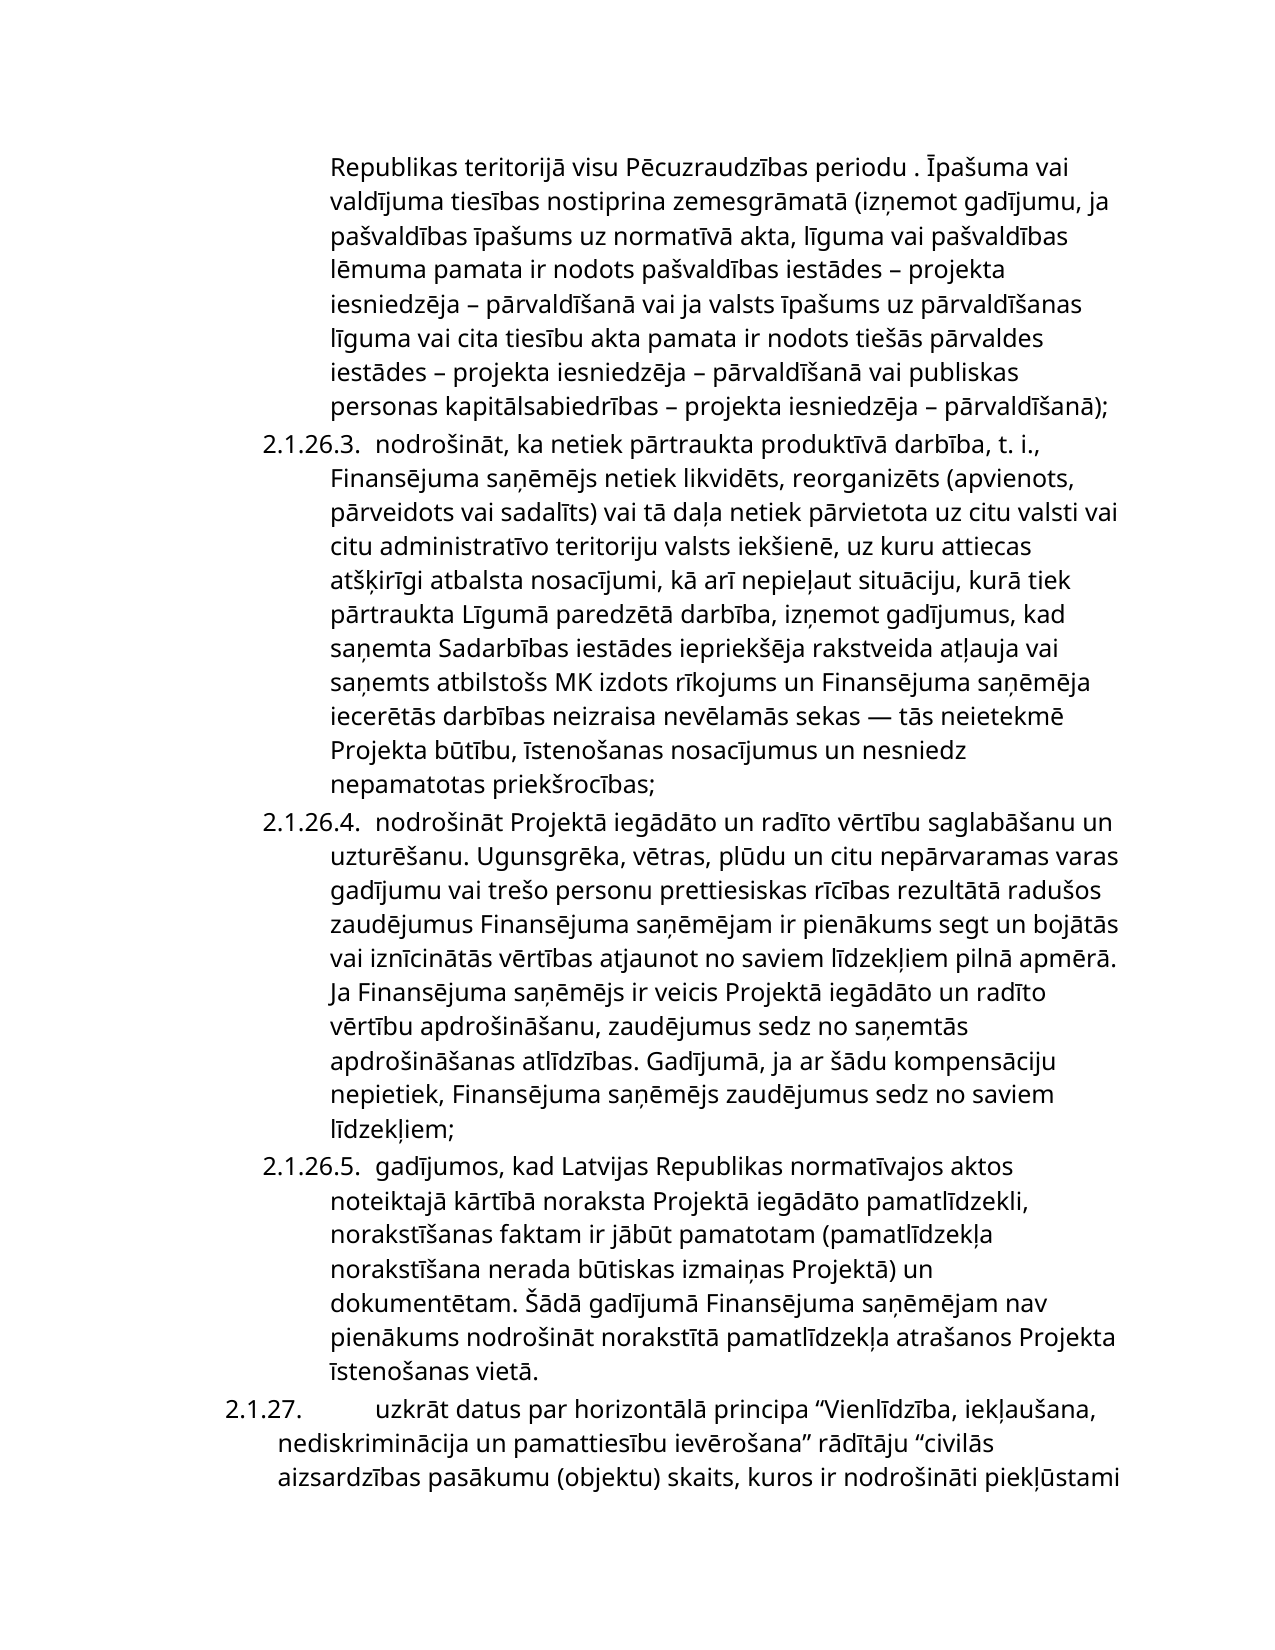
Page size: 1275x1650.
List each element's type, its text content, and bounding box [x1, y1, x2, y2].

list nepārdot, nedāvināt, neizīrēt, neiznomāt, nemainīt, neaizdot, nepatapināt, neieķīlāt, citādi neatsavināt un neapgrūtināt īpašumu, kas iegādāts vai radīts Projektā, un īpašumu, kas guvis labumu no atbalsta, kā arī neveikt citas darbības, kuru rezultātā īpašums pilnīgi vai daļēji var nokļūt citas personas īpašumā vai valdījumā, izņemot gadījumus, kad Finansējuma saņēmēja iecerētās darbības neizraisa nevēlamas sekas — tās neietekmē Projekta būtību, īstenošanas nosacījumus un nesniedz nepamatotas priekšrocības. Īpašuma vai valdījuma tiesības attiecībā uz atbalstītajiem infrastruktūras objektiem nemaina un ieguldījums paliek Latvijas Republikas teritorijā visu Pēcuzraudzības periodu . Īpašuma vai valdījuma tiesības nostiprina zemesgrāmatā (izņemot gadījumu, ja pašvaldības īpašums uz normatīvā akta, līguma vai pašvaldības lēmuma pamata ir nodots pašvaldības iestādes – projekta iesniedzēja – pārvaldīšanā vai ja valsts īpašums uz pārvaldīšanas līguma vai cita tiesību akta pamata ir nodots tiešās pārvaldes iestādes – projekta iesniedzēja – pārvaldīšanā vai publiskas personas kapitālsabiedrības – projekta iesniedzēja – pārvaldīšanā); [262, 150, 1125, 422]
list nodrošināt Projektā iegādāto un radīto vērtību saglabāšanu un uzturēšanu. Ugunsgrēka, vētras, plūdu un citu nepārvaramas varas gadījumu vai trešo personu prettiesiskas rīcības rezultātā radušos zaudējumus Finansējuma saņēmējam ir pienākums segt un bojātās vai iznīcinātās vērtības atjaunot no saviem līdzekļiem pilnā apmērā. Ja Finansējuma saņēmējs ir veicis Projektā iegādāto un radīto vērtību apdrošināšanu, zaudējumus sedz no saņemtās apdrošināšanas atlīdzības. Gadījumā, ja ar šādu kompensāciju nepietiek, Finansējuma saņēmējs zaudējumus sedz no saviem līdzekļiem; [262, 805, 1125, 1145]
list nodrošināt, ka netiek pārtraukta produktīvā darbība, t. i., Finansējuma saņēmējs netiek likvidēts, reorganizēts (apvienots, pārveidots vai sadalīts) vai tā daļa netiek pārvietota uz citu valsti vai citu administratīvo teritoriju valsts iekšienē, uz kuru attiecas atšķirīgi atbalsta nosacījumi, kā arī nepieļaut situāciju, kurā tiek pārtraukta Līgumā paredzētā darbība, izņemot gadījumus, kad saņemta Sadarbības iestādes iepriekšēja rakstveida atļauja vai saņemts atbilstošs MK izdots rīkojums un Finansējuma saņēmēja iecerētās darbības neizraisa nevēlamās sekas — tās neietekmē Projekta būtību, īstenošanas nosacījumus un nesniedz nepamatotas priekšrocības; [262, 426, 1125, 801]
list gadījumos, kad Latvijas Republikas normatīvajos aktos noteiktajā kārtībā noraksta Projektā iegādāto pamatlīdzekli, norakstīšanas faktam ir jābūt pamatotam (pamatlīdzekļa norakstīšana nerada būtiskas izmaiņas Projektā) un dokumentētam. Šādā gadījumā Finansējuma saņēmējam nav pienākums nodrošināt norakstītā pamatlīdzekļa atrašanos Projekta īstenošanas vietā. [262, 1149, 1125, 1387]
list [225, 1391, 1125, 1493]
